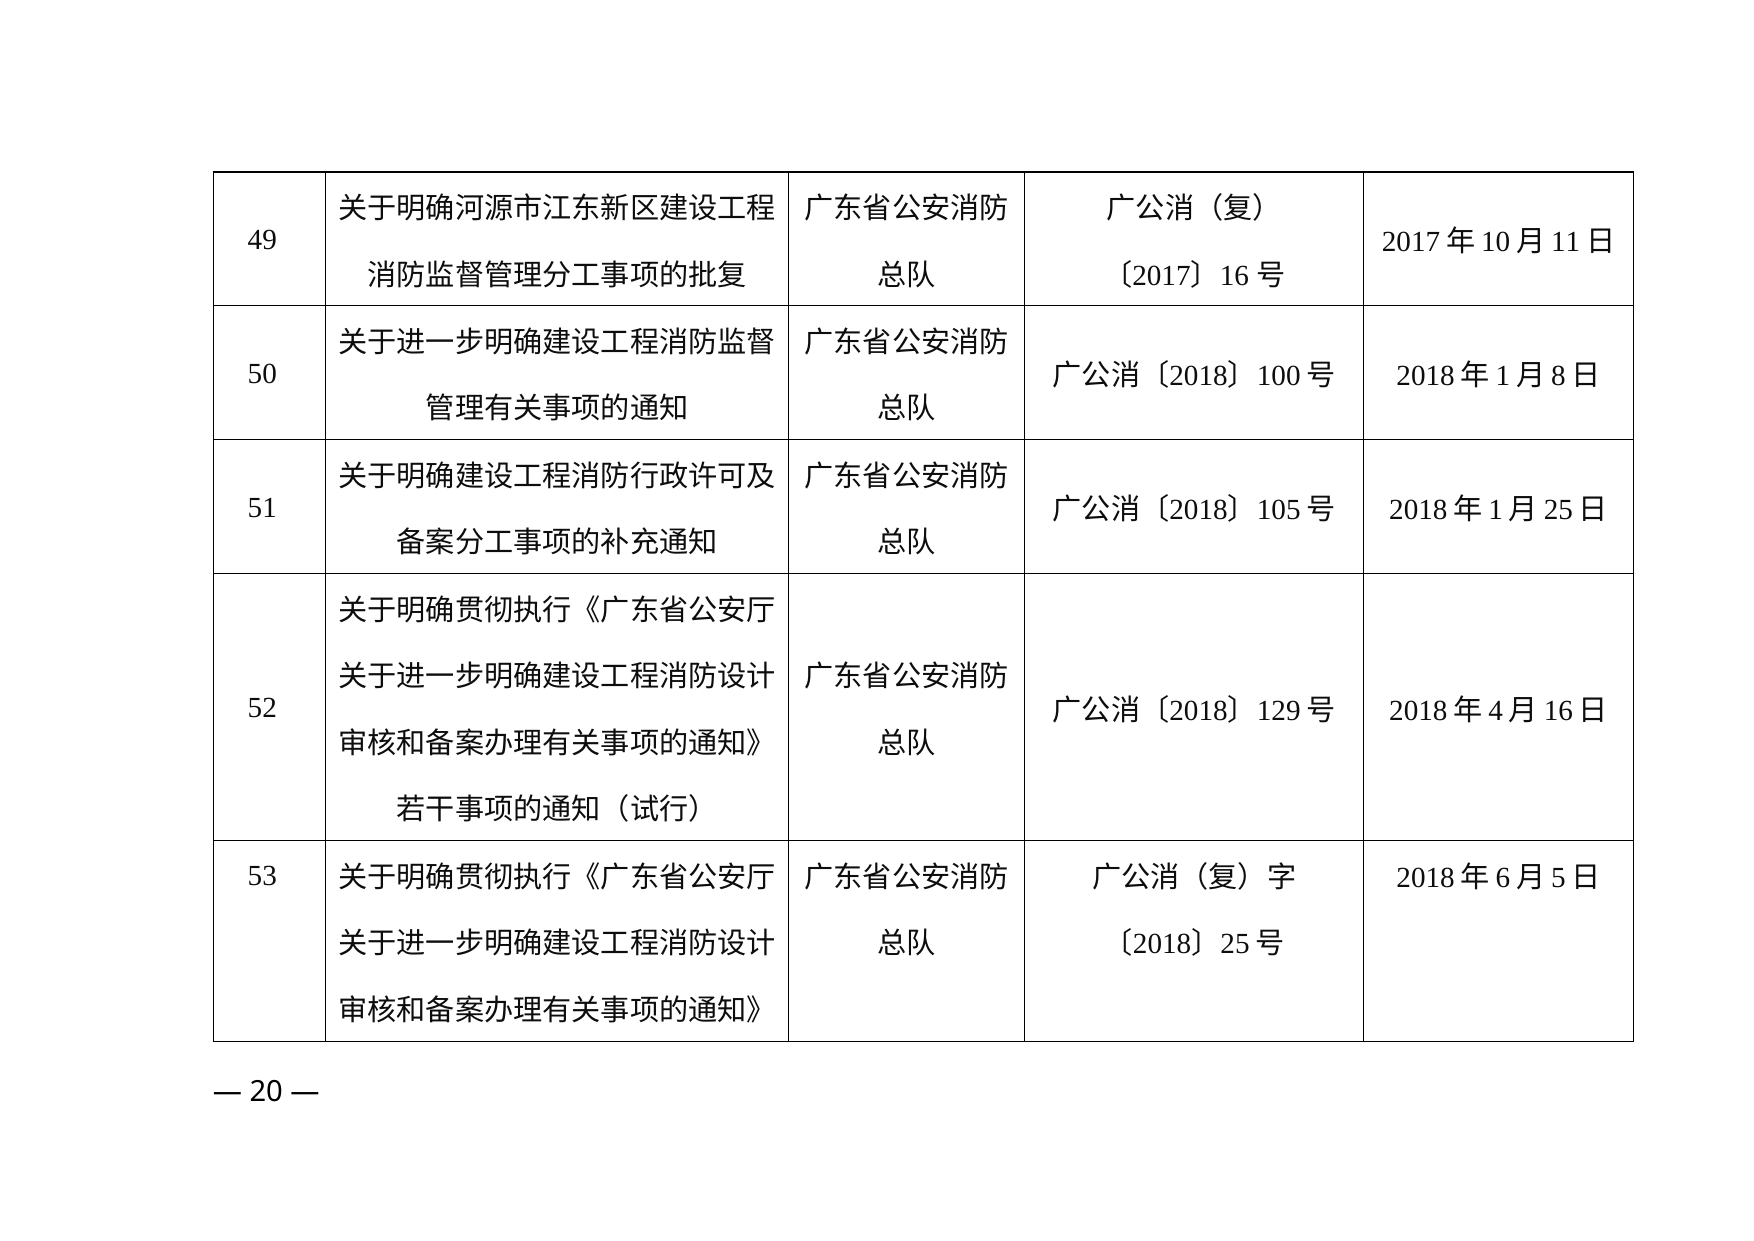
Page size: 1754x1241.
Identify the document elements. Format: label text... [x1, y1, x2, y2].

table_cell 广东省公安消防总队 [789, 306, 1024, 439]
table_cell 广东省公安消防总队 [789, 440, 1024, 573]
table_cell 广公消〔2018〕105号 [1025, 440, 1363, 573]
table_cell 广公消〔2018〕129号 [1025, 574, 1363, 840]
table_cell [214, 173, 325, 305]
table_cell [214, 574, 325, 840]
table_cell 广公消〔2018〕100号 [1025, 306, 1363, 439]
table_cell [326, 841, 788, 1041]
table_cell 关于进一步明确建设工程消防监督管理有关事项的通知 [326, 306, 788, 439]
table_cell 关于明确贯彻执行《广东省公安厅关于进一步明确建设工程消防设计审核和备案办理有关事项的通知》若干事项的通知（试行） [326, 574, 788, 840]
table_cell 2018年4月16日 [1364, 574, 1633, 840]
table_cell [214, 440, 325, 573]
table_cell 广公消（复）〔2017〕16 号 [1025, 173, 1363, 305]
table_cell 2018年6月5日 [1364, 841, 1633, 1041]
table_cell 广东省公安消防总队 [789, 173, 1024, 305]
table_cell 2017年10月11日 [1364, 173, 1633, 305]
table_cell [214, 841, 325, 1041]
table_cell 2018年1月8日 [1364, 306, 1633, 439]
table_cell 2018年1月25日 [1364, 440, 1633, 573]
table_cell [214, 306, 325, 439]
table_cell 关于明确河源市江东新区建设工程消防监督管理分工事项的批复 [326, 173, 788, 305]
table_cell 广东省公安消防总队 [789, 841, 1024, 1041]
table_cell 广东省公安消防总队 [789, 574, 1024, 840]
table_cell 广公消（复）字〔2018〕25号 [1025, 841, 1363, 1041]
table_cell 关于明确建设工程消防行政许可及备案分工事项的补充通知 [326, 440, 788, 573]
